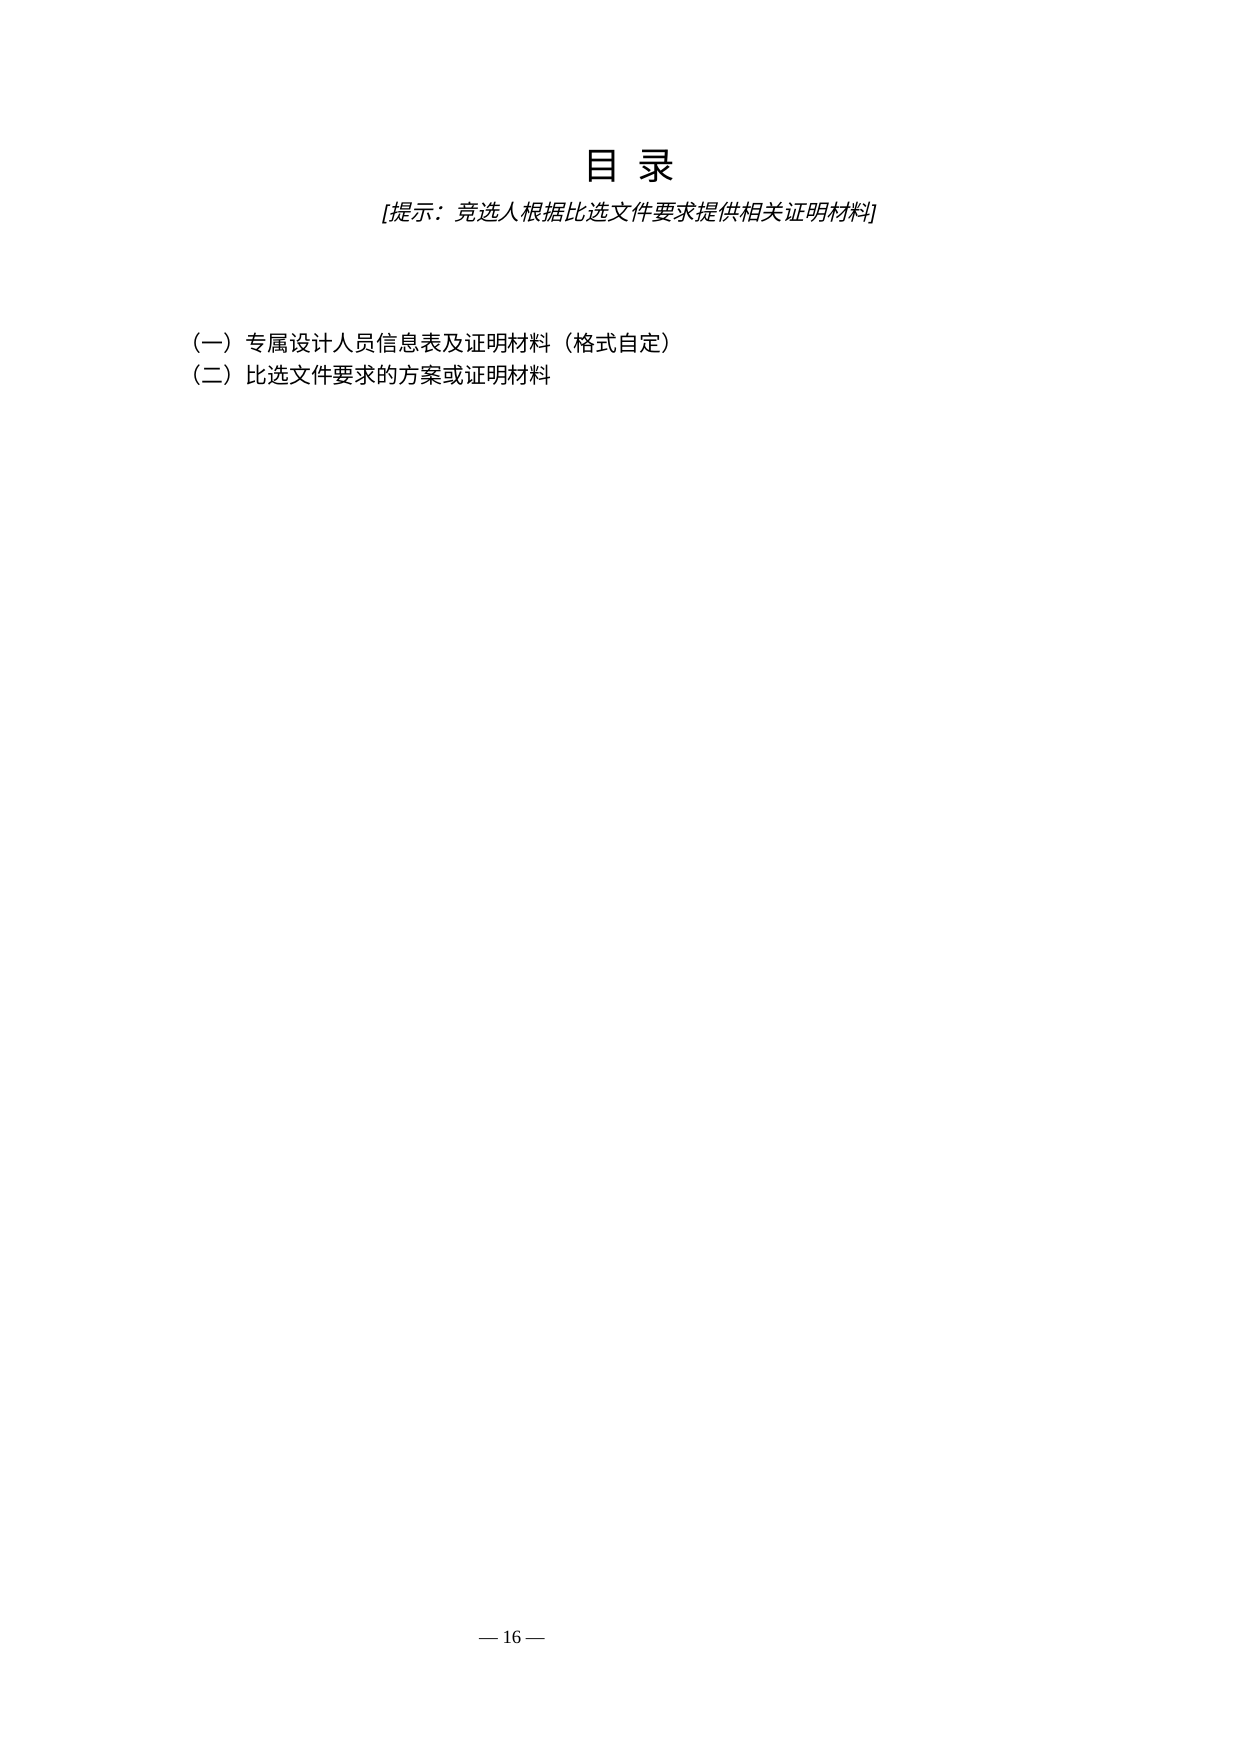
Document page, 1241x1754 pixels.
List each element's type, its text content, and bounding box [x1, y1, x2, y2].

text [提示：竞选人根据比选文件要求提供相关证明材料] [136, 187, 1122, 229]
text 目 录 [136, 146, 1122, 187]
text （二）比选文件要求的方案或证明材料 [136, 358, 1122, 390]
text （一）专属设计人员信息表及证明材料（格式自定） [136, 325, 1122, 358]
